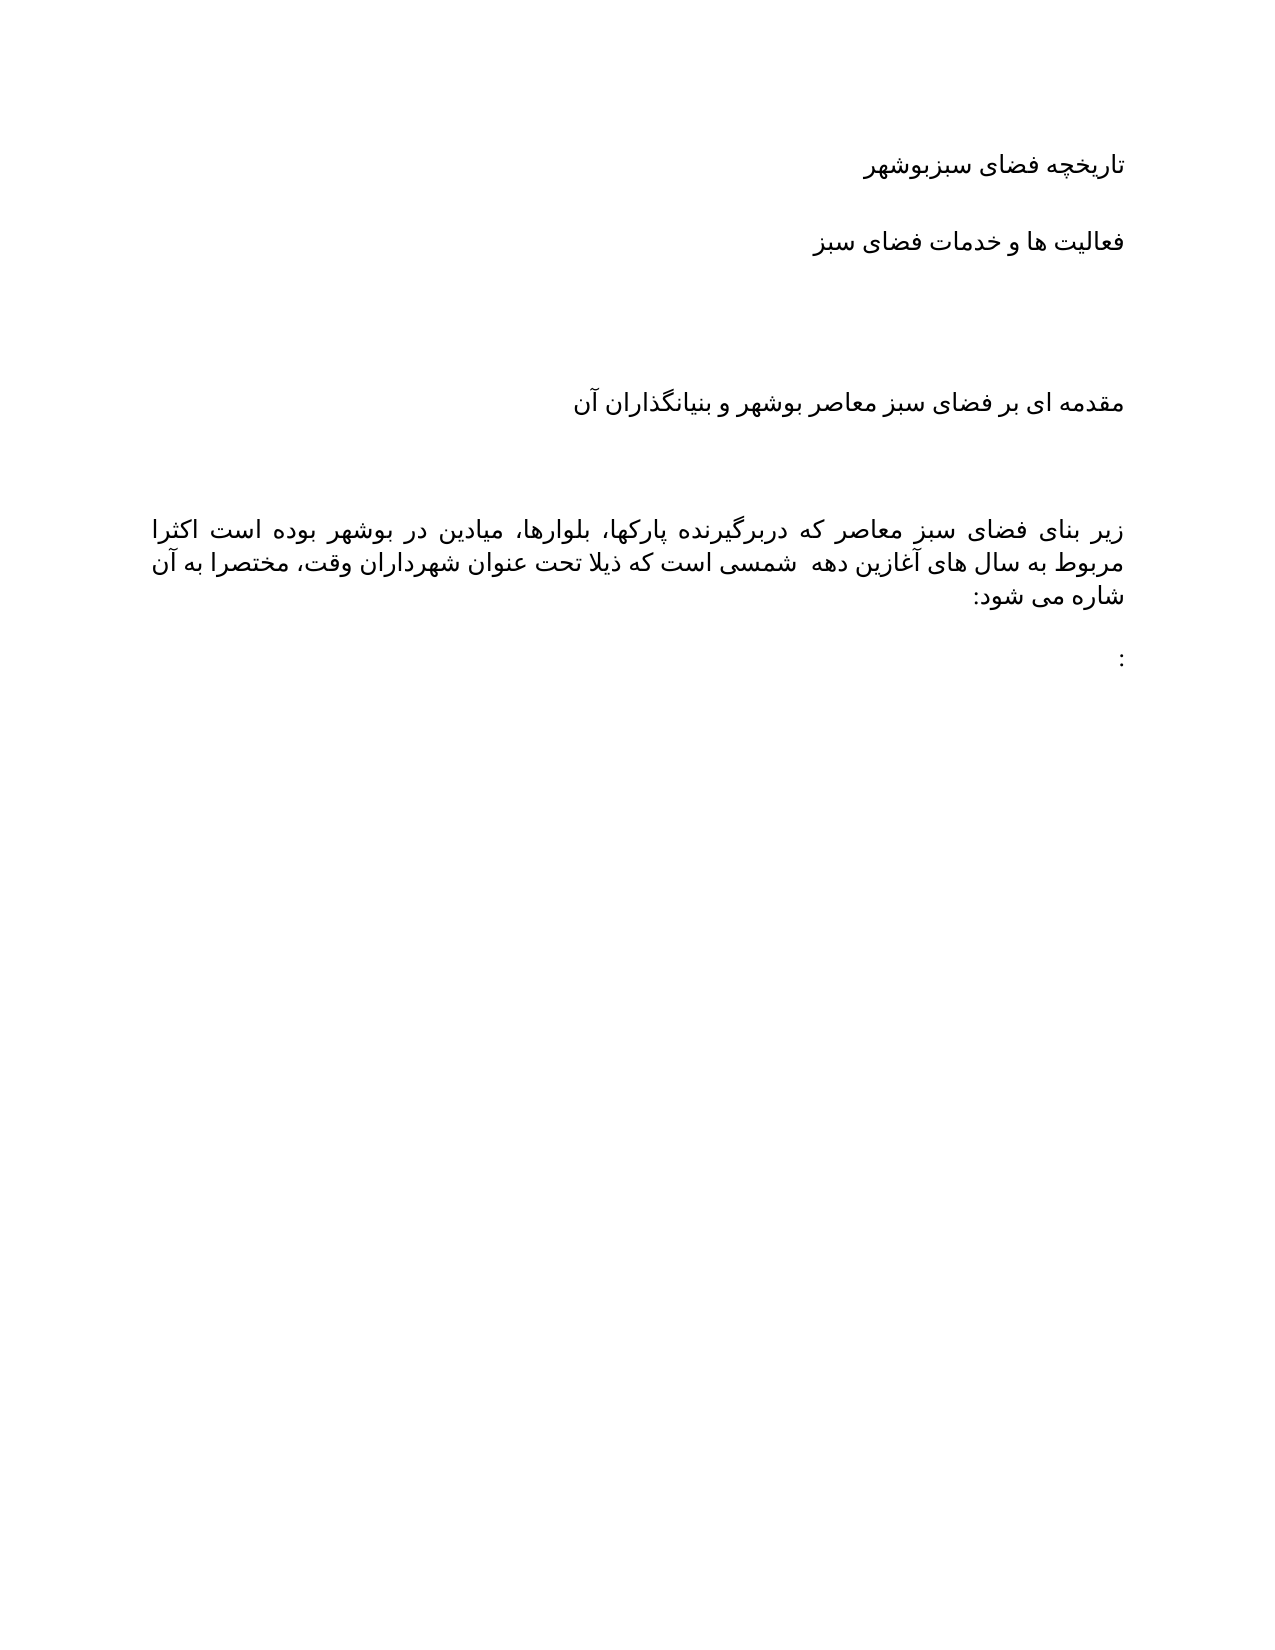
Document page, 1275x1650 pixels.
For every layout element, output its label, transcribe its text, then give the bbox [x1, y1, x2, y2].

table_header تاریخچه فضای سبزبوشهر [150, 150, 1125, 194]
table_cell فعالیت ها و خدمات فضای سبز مقدمه ای بر فضای سبز معاصر بوشهر و بنیانگذاران آن زیر بنای فضای سبز معاصر که دربرگیرنده پارکها، بلوارها، میادین در بوشهر بوده است اکثرا مربوط به سال های آغازین دهه شمسی است که ذیلا تحت عنوان شهرداران وقت، مختصرا به آن شاره می شود: : [150, 194, 1125, 737]
